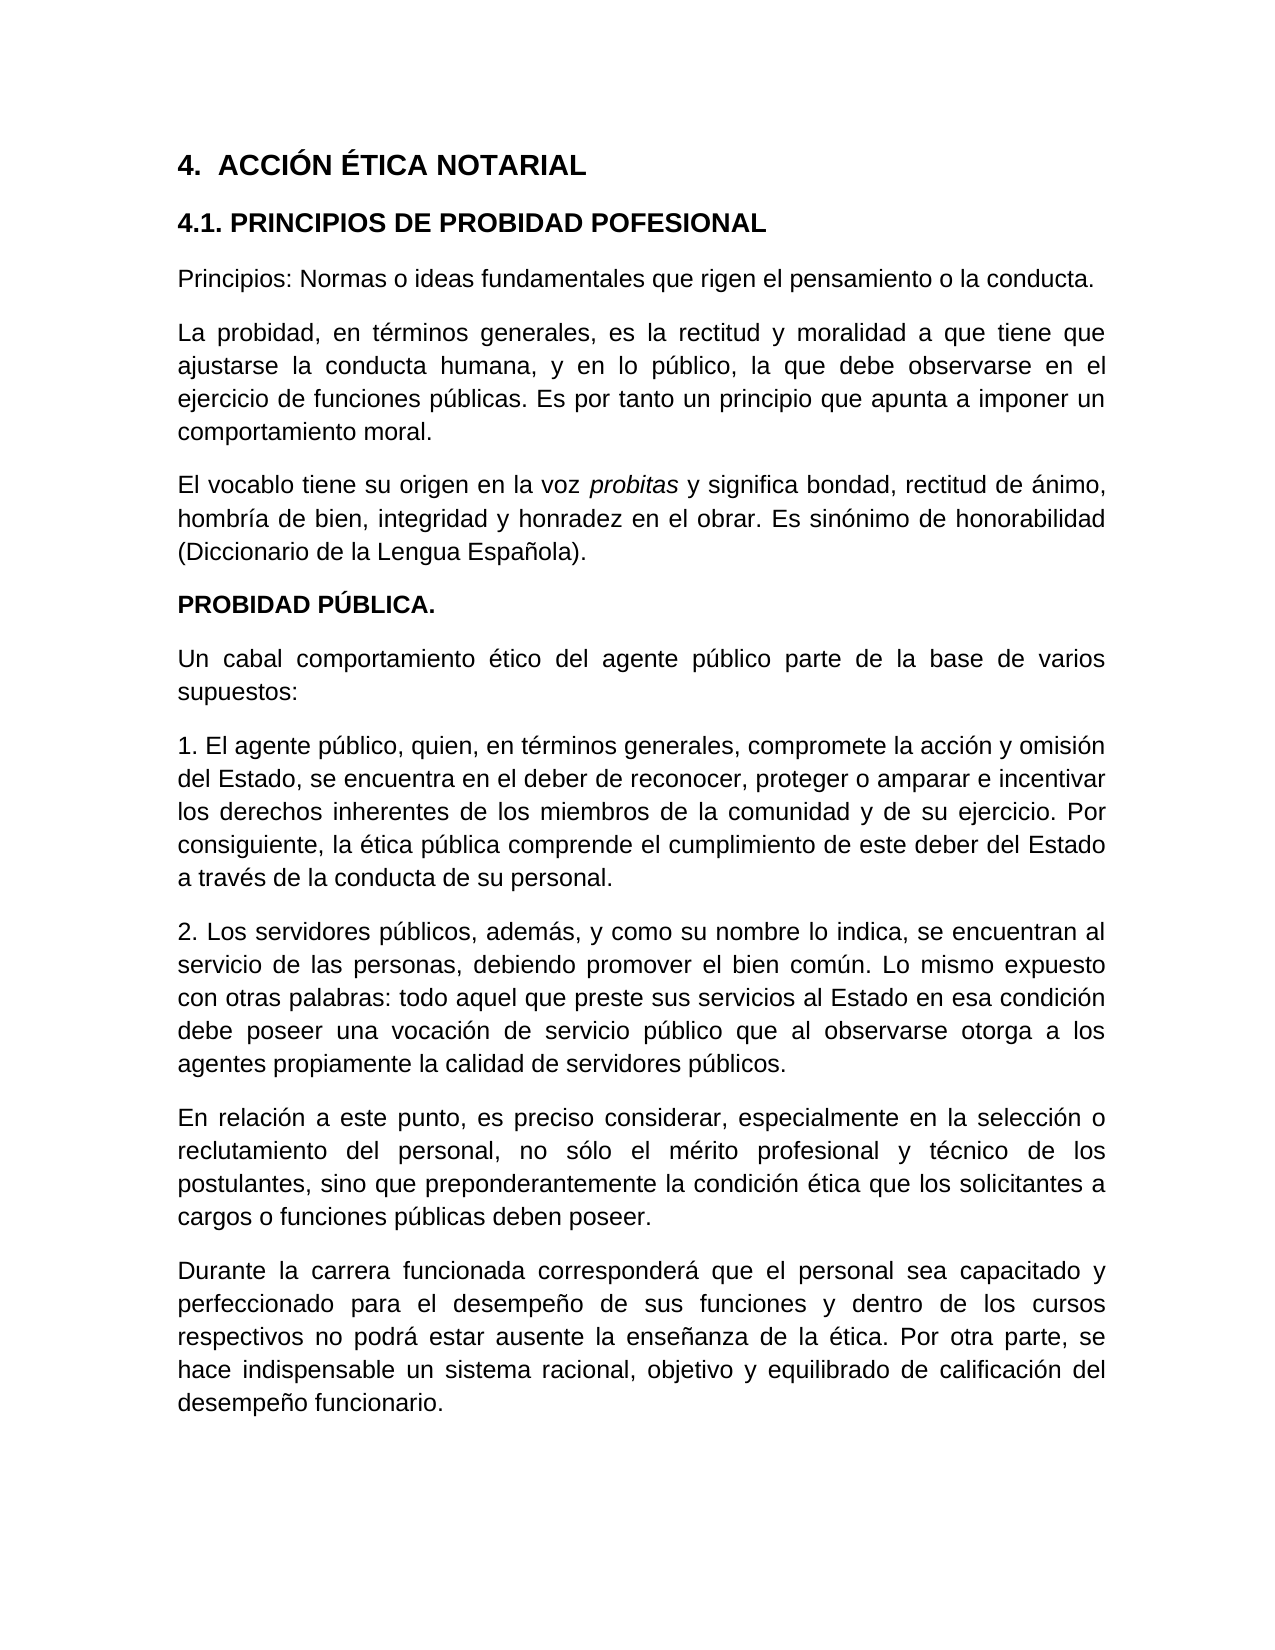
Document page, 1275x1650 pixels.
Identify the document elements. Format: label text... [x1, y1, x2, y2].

text La probidad, en términos generales, es la rectitud y moralidad a que tiene que ajustarse la conducta humana, y en lo público, la que debe observarse en el ejercicio de funciones públicas. Es por tanto un principio que apunta a imponer un comportamiento moral. [177, 318, 1107, 445]
text El vocablo tiene su origen en la voz probitas y significa bondad, rectitud de ánimo, hombría de bien, integridad y honradez en el obrar. Es sinónimo de honorabilidad (Diccionario de la Lengua Española). [177, 471, 1107, 565]
text 1. El agente público, quien, en términos generales, compromete la acción y omisión del Estado, se encuentra en el deber de reconocer, proteger o amparar e incentivar los derechos inherentes de los miembros de la comunidad y de su ejercicio. Por consiguiente, la ética pública comprende el cumplimiento de este deber del Estado a través de la conducta de su personal. [177, 731, 1107, 892]
text En relación a este punto, es preciso considerar, especialmente en la selección o reclutamiento del personal, no sólo el mérito profesional y técnico de los postulantes, sino que preponderantemente la condición ética que los solicitantes a cargos o funciones públicas deben poseer. [177, 1103, 1107, 1231]
text Durante la carrera funcionada corresponderá que el personal sea capacitado y perfeccionado para el desempeño de sus funciones y dentro de los cursos respectivos no podrá estar ausente la enseñanza de la ética. Por otra parte, se hace indispensable un sistema racional, objetivo y equilibrado de calificación del desempeño funcionario. [177, 1256, 1107, 1417]
text Principios: Normas o ideas fundamentales que rigen el pensamiento o la conducta. [177, 264, 1107, 292]
text 4. ACCIÓN ÉTICA NOTARIAL [177, 148, 1107, 181]
text 4.1. PRINCIPIOS DE PROBIDAD POFESIONAL [177, 207, 1107, 238]
text PROBIDAD PÚBLICA. [177, 590, 1107, 619]
text 2. Los servidores públicos, además, y como su nombre lo indica, se encuentran al servicio de las personas, debiendo promover el bien común. Lo mismo expuesto con otras palabras: todo aquel que preste sus servicios al Estado en esa condición debe poseer una vocación de servicio público que al observarse otorga a los agentes propiamente la calidad de servidores públicos. [177, 917, 1107, 1078]
text Un cabal comportamiento ético del agente público parte de la base de varios supuestos: [177, 644, 1107, 706]
